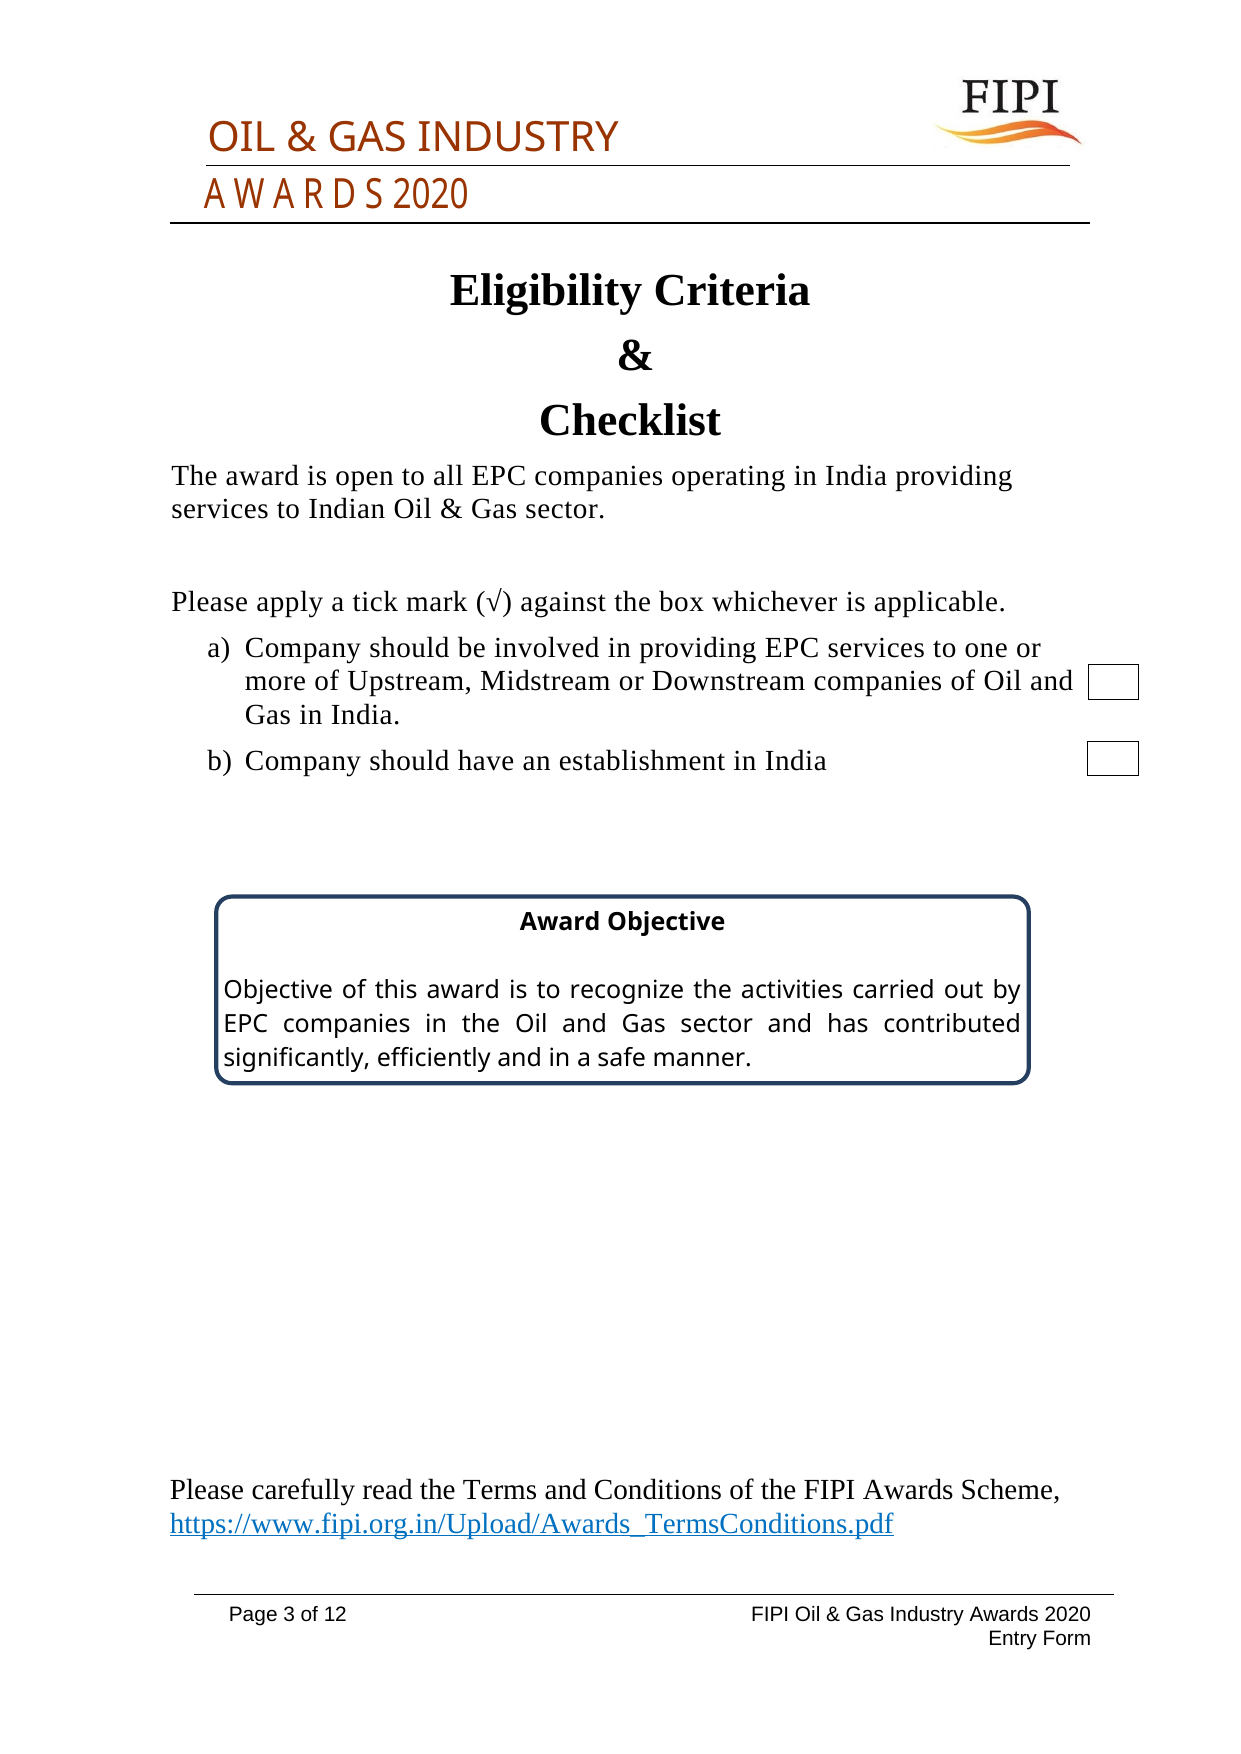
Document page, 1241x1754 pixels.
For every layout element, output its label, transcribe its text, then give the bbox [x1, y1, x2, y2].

list Company should have an establishment in India [207, 743, 1087, 776]
text Please carefully read the Terms and Conditions of the FIPI Awards Scheme, https://www.fipi.org.in/Upload/Awards_TermsConditions.pdf [169, 1472, 1090, 1539]
text Checklist [169, 393, 1090, 446]
text The award is open to all EPC companies operating in India providing services to Indian Oil & Gas sector. [171, 458, 1090, 525]
text Eligibility Criteria [169, 262, 1090, 315]
text & [169, 328, 1090, 380]
text Please apply a tick mark (√) against the box whichever is applicable. [171, 584, 1090, 617]
list Company should be involved in providing EPC services to one or more of Upstream, Midstream or Downstream companies of Oil and Gas in India. [207, 630, 1090, 730]
picture [931, 75, 1088, 152]
